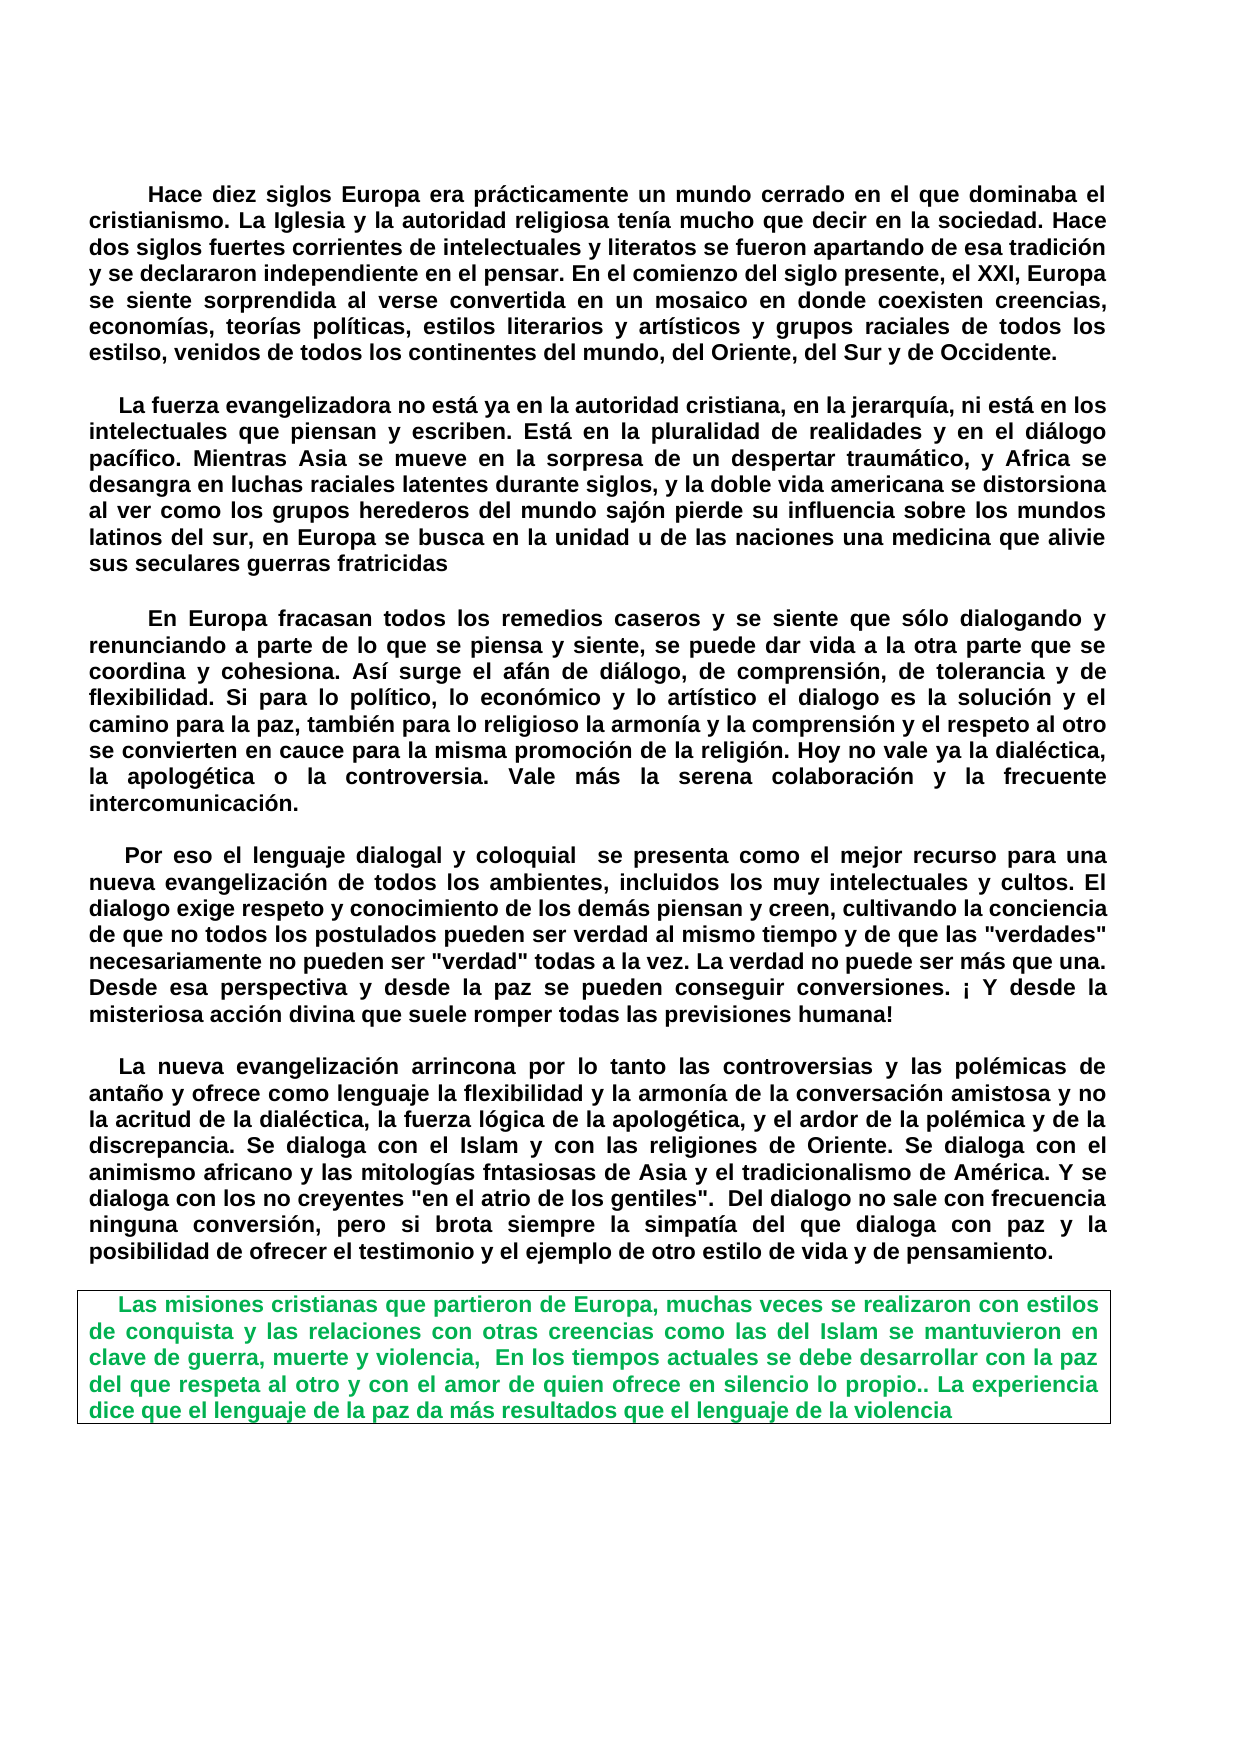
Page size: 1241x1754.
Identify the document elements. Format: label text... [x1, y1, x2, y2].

text Por eso el lenguaje dialogal y coloquial se presenta como el mejor recurso para una nueva evangelización de todos los ambientes, incluidos los muy intelectuales y cultos. El dialogo exige respeto y conocimiento de los demás piensan y creen, cultivando la conciencia de que no todos los postulados pueden ser verdad al mismo tiempo y de que las "verdades" necesariamente no pueden ser "verdad" todas a la vez. La verdad no puede ser más que una. Desde esa perspectiva y desde la paz se pueden conseguir conversiones. ¡ Y desde la misteriosa acción divina que suele romper todas las previsiones humana! [89, 842, 1107, 1027]
text En Europa fracasan todos los remedios caseros y se siente que sólo dialogando y renunciando a parte de lo que se piensa y siente, se puede dar vida a la otra parte que se coordina y cohesiona. Así surge el afán de diálogo, de comprensión, de tolerancia y de flexibilidad. Si para lo político, lo económico y lo artístico el dialogo es la solución y el camino para la paz, también para lo religioso la armonía y la comprensión y el respeto al otro se convierten en cauce para la misma promoción de la religión. Hoy no vale ya la dialéctica, la apologética o la controversia. Vale más la serena colaboración y la frecuente intercomunicación. [89, 605, 1107, 816]
text La nueva evangelización arrincona por lo tanto las controversias y las polémicas de antaño y ofrece como lenguaje la flexibilidad y la armonía de la conversación amistosa y no la acritud de la dialéctica, la fuerza lógica de la apologética, y el ardor de la polémica y de la discrepancia. Se dialoga con el Islam y con las religiones de Oriente. Se dialoga con el animismo africano y las mitologías fntasiosas de Asia y el tradicionalismo de América. Y se dialoga con los no creyentes "en el atrio de los gentiles". Del dialogo no sale con frecuencia ninguna conversión, pero si brota siempre la simpatía del que dialoga con paz y la posibilidad de ofrecer el testimonio y el ejemplo de otro estilo de vida y de pensamiento. [89, 1053, 1107, 1264]
text Hace diez siglos Europa era prácticamente un mundo cerrado en el que dominaba el cristianismo. La Iglesia y la autoridad religiosa tenía mucho que decir en la sociedad. Hace dos siglos fuertes corrientes de intelectuales y literatos se fueron apartando de esa tradición y se declararon independiente en el pensar. En el comienzo del siglo presente, el XXI, Europa se siente sorprendida al verse convertida en un mosaico en donde coexisten creencias, economías, teorías políticas, estilos literarios y artísticos y grupos raciales de todos los estilso, venidos de todos los continentes del mundo, del Oriente, del Sur y de Occidente. [89, 181, 1107, 366]
text La fuerza evangelizadora no está ya en la autoridad cristiana, en la jerarquía, ni está en los intelectuales que piensan y escriben. Está en la pluralidad de realidades y en el diálogo pacífico. Mientras Asia se mueve en la sorpresa de un despertar traumático, y Africa se desangra en luchas raciales latentes durante siglos, y la doble vida americana se distorsiona al ver como los grupos herederos del mundo sajón pierde su influencia sobre los mundos latinos del sur, en Europa se busca en la unidad u de las naciones una medicina que alivie sus seculares guerras fratricidas [89, 392, 1107, 576]
table_header Las misiones cristianas que partieron de Europa, muchas veces se realizaron con estilos de conquista y las relaciones con otras creencias como las del Islam se mantuvieron en clave de guerra, muerte y violencia, En los tiempos actuales se debe desarrollar con la paz del que respeta al otro y con el amor de quien ofrece en silencio lo propio.. La experiencia dice que el lenguaje de la paz da más resultados que el lenguaje de la violencia [78, 1291, 1110, 1423]
